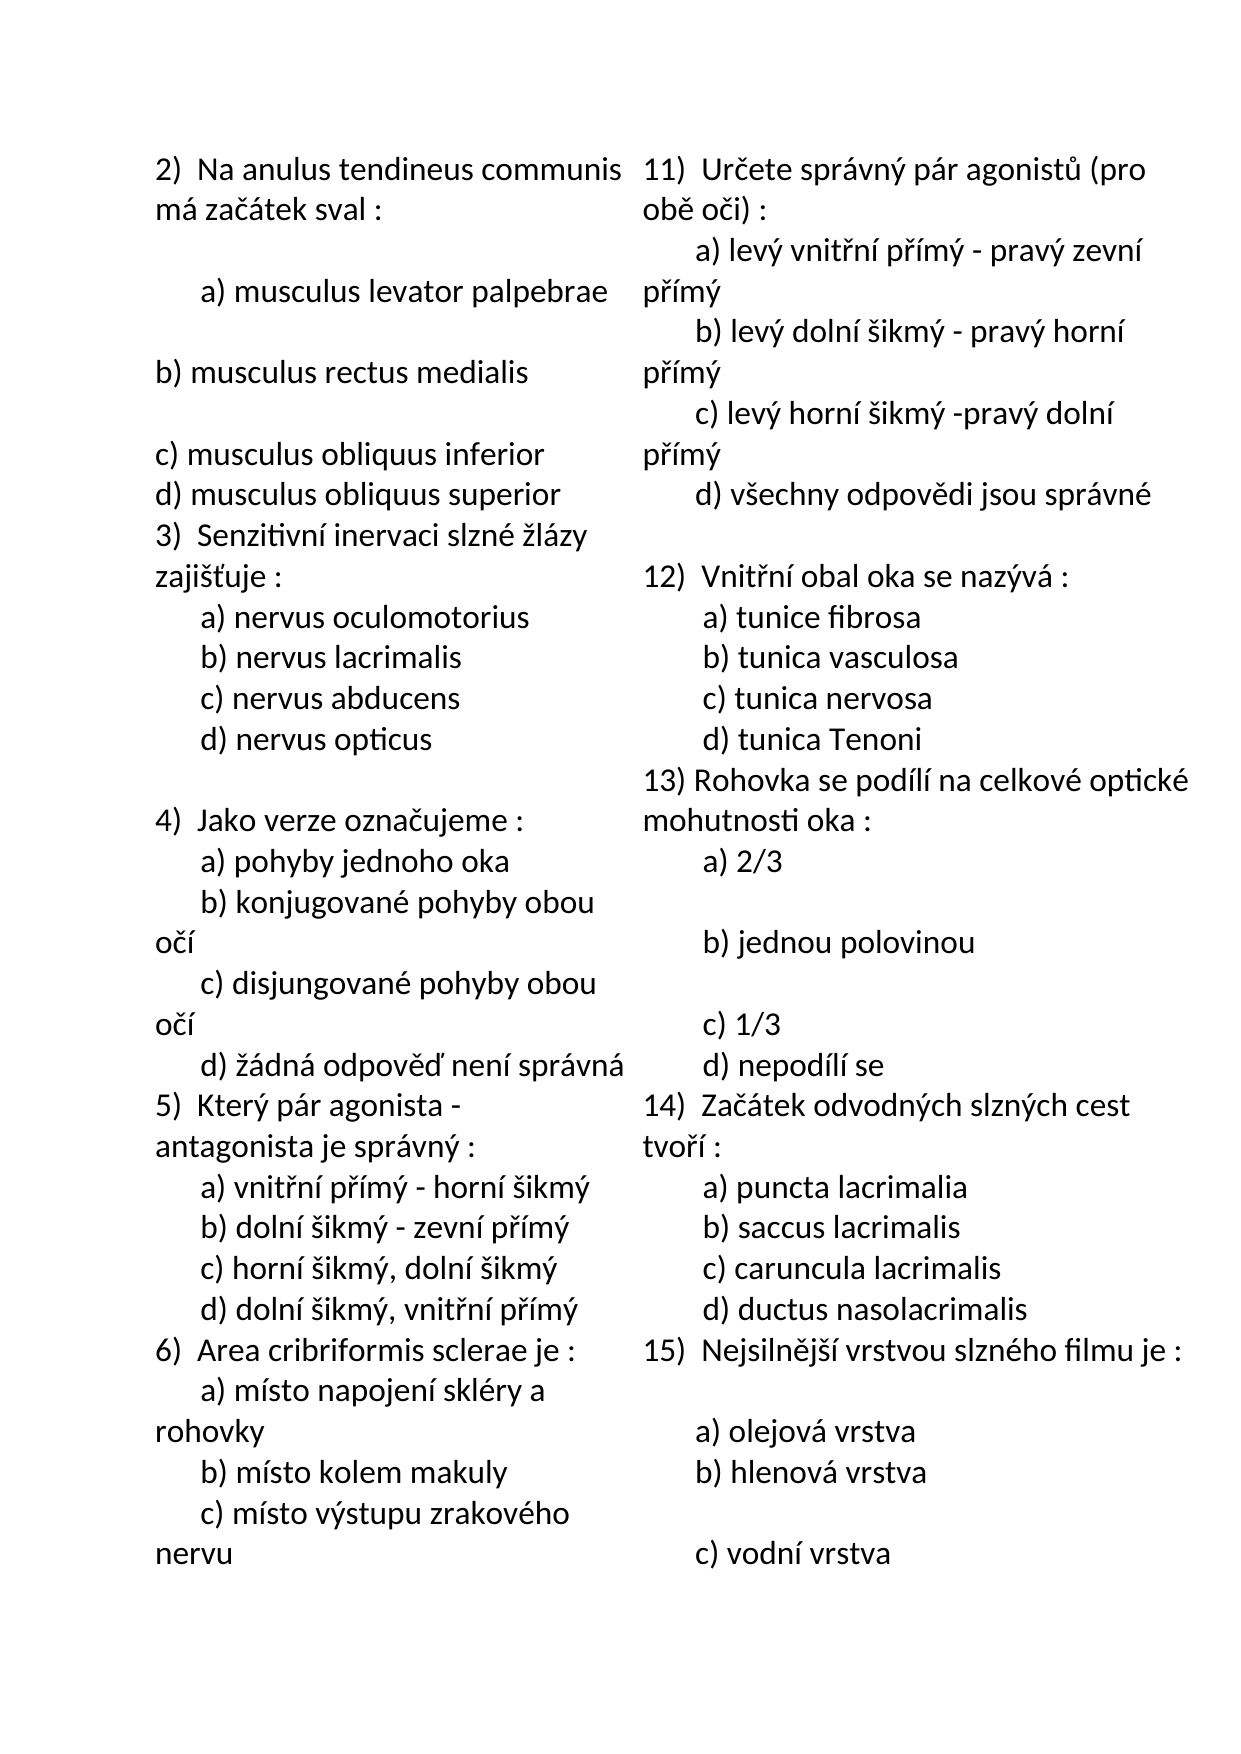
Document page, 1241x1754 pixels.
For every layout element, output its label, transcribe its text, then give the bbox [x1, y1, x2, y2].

table_cell b) tunica vasculosa [635, 636, 1206, 677]
table_cell d) nepodílí se [635, 1044, 1206, 1084]
table_cell d) nervus opticus [148, 718, 635, 758]
table_cell d) žádná odpověď není správná [148, 1044, 635, 1084]
table_cell c) caruncula lacrimalis [635, 1247, 1206, 1288]
table_cell c) vodní vrstva [635, 1492, 1206, 1573]
table_cell a) musculus levator palpebrae [148, 229, 635, 311]
table_cell a) puncta lacrimalia [635, 1166, 1206, 1207]
table_cell a) vnitřní přímý - horní šikmý [148, 1166, 635, 1207]
table_cell d) tunica Tenoni [635, 718, 1206, 758]
table_cell b) místo kolem makuly [148, 1451, 635, 1492]
table_cell c) tunica nervosa [635, 677, 1206, 718]
table_cell b) levý dolní šikmý - pravý horní přímý [635, 311, 1206, 392]
table_cell 4) Jako verze označujeme : [148, 759, 635, 840]
table_cell 5) Který pár agonista - antagonista je správný : [148, 1084, 635, 1166]
table_cell 3) Senzitivní inervaci slzné žlázy zajišťuje : [148, 514, 635, 596]
table_cell a) místo napojení skléry a rohovky [148, 1370, 635, 1451]
table_cell 12) Vnitřní obal oka se nazývá : [635, 514, 1206, 596]
table_cell 6) Area cribriformis sclerae je : [148, 1329, 635, 1369]
table_cell b) hlenová vrstva [635, 1451, 1206, 1492]
table_cell b) jednou polovinou [635, 881, 1206, 962]
table_cell a) olejová vrstva [635, 1370, 1206, 1451]
table_cell a) levý vnitřní přímý - pravý zevní přímý [635, 229, 1206, 311]
table_cell 2) Na anulus tendineus communis má začátek sval : [148, 148, 635, 229]
table_cell c) 1/3 [635, 962, 1206, 1044]
table_cell d) všechny odpovědi jsou správné [635, 474, 1206, 514]
table_cell b) nervus lacrimalis [148, 636, 635, 677]
table_cell d) ductus nasolacrimalis [635, 1288, 1206, 1329]
table_cell b) konjugované pohyby obou očí [148, 881, 635, 962]
table_cell c) místo výstupu zrakového nervu [148, 1492, 635, 1573]
table_cell c) disjungované pohyby obou očí [148, 962, 635, 1044]
table_cell b) dolní šikmý - zevní přímý [148, 1207, 635, 1247]
table_cell a) pohyby jednoho oka [148, 840, 635, 881]
table_cell b) musculus rectus medialis [148, 311, 635, 392]
table_cell d) musculus obliquus superior [148, 474, 635, 514]
table_cell 13) Rohovka se podílí na celkové optické mohutnosti oka : [635, 759, 1206, 840]
table_cell a) 2/3 [635, 840, 1206, 881]
table_cell d) dolní šikmý, vnitřní přímý [148, 1288, 635, 1329]
table_cell 14) Začátek odvodných slzných cest tvoří : [635, 1084, 1206, 1166]
table_cell 11) Určete správný pár agonistů (pro obě oči) : [635, 148, 1206, 229]
table_cell c) nervus abducens [148, 677, 635, 718]
table_cell a) tunice fibrosa [635, 596, 1206, 636]
table_cell a) nervus oculomotorius [148, 596, 635, 636]
table_cell c) musculus obliquus inferior [148, 392, 635, 473]
table_cell c) horní šikmý, dolní šikmý [148, 1247, 635, 1288]
table_cell c) levý horní šikmý -pravý dolní přímý [635, 392, 1206, 473]
table_cell 15) Nejsilnější vrstvou slzného filmu je : [635, 1329, 1206, 1369]
table_cell b) saccus lacrimalis [635, 1207, 1206, 1247]
